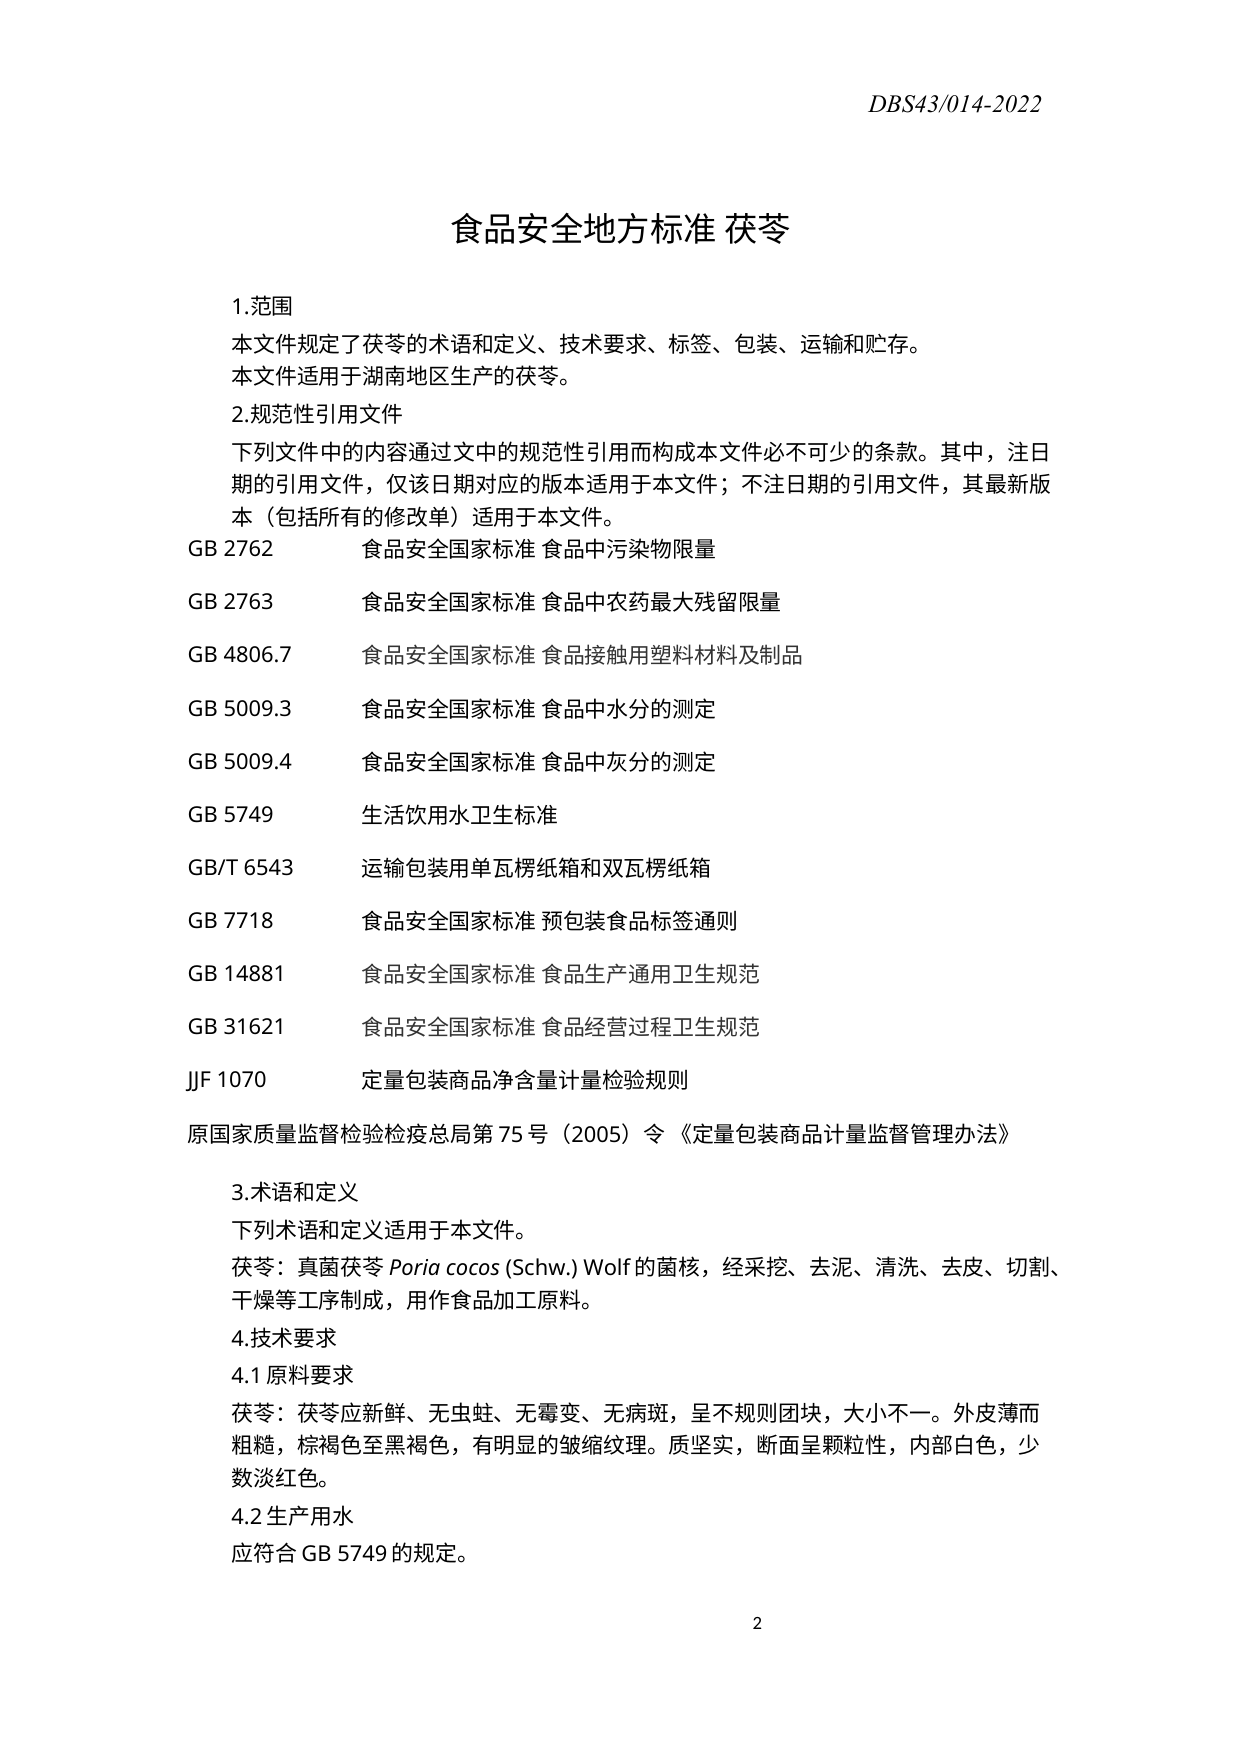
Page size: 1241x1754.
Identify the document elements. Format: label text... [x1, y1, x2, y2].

table_cell GB 7718 [176, 904, 350, 957]
text 1.范围 [187, 289, 1053, 321]
table_cell 食品安全国家标准 预包装食品标签通则 [350, 904, 1064, 957]
table_header GB 2762 [176, 532, 350, 585]
text 4.技术要求 [187, 1320, 1053, 1353]
table_cell GB 5009.3 [176, 691, 350, 744]
table_cell 食品安全国家标准 食品中水分的测定 [350, 691, 1064, 744]
text 2.规范性引用文件 [187, 397, 1053, 429]
table_cell 食品安全国家标准 食品经营过程卫生规范 [350, 1010, 1064, 1063]
text 下列文件中的内容通过文中的规范性引用而构成本文件必不可少的条款。其中，注日期的引用文件，仅该日期对应的版本适用于本文件；不注日期的引用文件，其最新版本（包括所有的修改单）适用于本文件。 [231, 434, 1053, 532]
table_cell 食品安全国家标准 食品中灰分的测定 [350, 744, 1064, 797]
table_cell 食品安全国家标准 食品中农药最大残留限量 [350, 585, 1064, 638]
table_cell 运输包装用单瓦楞纸箱和双瓦楞纸箱 [350, 851, 1064, 904]
table_cell 生活饮用水卫生标准 [350, 798, 1064, 851]
text 茯苓：真菌茯苓Poria cocos (Schw.) Wolf的菌核，经采挖、去泥、清洗、去皮、切割、干燥等工序制成，用作食品加工原料。 [231, 1250, 1053, 1315]
text 3.术语和定义 [187, 1174, 1053, 1207]
text 应符合GB 5749的规定。 [187, 1536, 1053, 1568]
table_cell GB 2763 [176, 585, 350, 638]
table_cell GB 14881 [176, 957, 350, 1010]
text 下列术语和定义适用于本文件。 [187, 1212, 1053, 1245]
list 4.1原料要求 [187, 1358, 1053, 1390]
table_cell 定量包装商品净含量计量检验规则 [350, 1063, 1064, 1116]
table_cell 原国家质量监督检验检疫总局第75号（2005）令 《定量包装商品计量监督管理办法》 [176, 1116, 1064, 1169]
table_cell 食品安全国家标准 食品接触用塑料材料及制品 [350, 638, 1064, 691]
list 4.2生产用水 [231, 1498, 1053, 1531]
table_header 食品安全国家标准 食品中污染物限量 [350, 532, 1064, 585]
text 食品安全地方标准 茯苓 [187, 194, 1053, 259]
text 本文件规定了茯苓的术语和定义、技术要求、标签、包装、运输和贮存。 [187, 326, 1053, 359]
table_cell GB 5009.4 [176, 744, 350, 797]
table_cell GB/T 6543 [176, 851, 350, 904]
table_cell 食品安全国家标准 食品生产通用卫生规范 [350, 957, 1064, 1010]
table_cell GB 5749 [176, 798, 350, 851]
table_cell GB 4806.7 [176, 638, 350, 691]
table_cell GB 31621 [176, 1010, 350, 1063]
list 茯苓：茯苓应新鲜、无虫蛀、无霉变、无病斑，呈不规则团块，大小不一。外皮薄而粗糙，棕褐色至黑褐色，有明显的皱缩纹理。质坚实，断面呈颗粒性，内部白色，少数淡红色。 [231, 1396, 1053, 1493]
table_cell JJF 1070 [176, 1063, 350, 1116]
text 本文件适用于湖南地区生产的茯苓。 [187, 359, 1053, 391]
